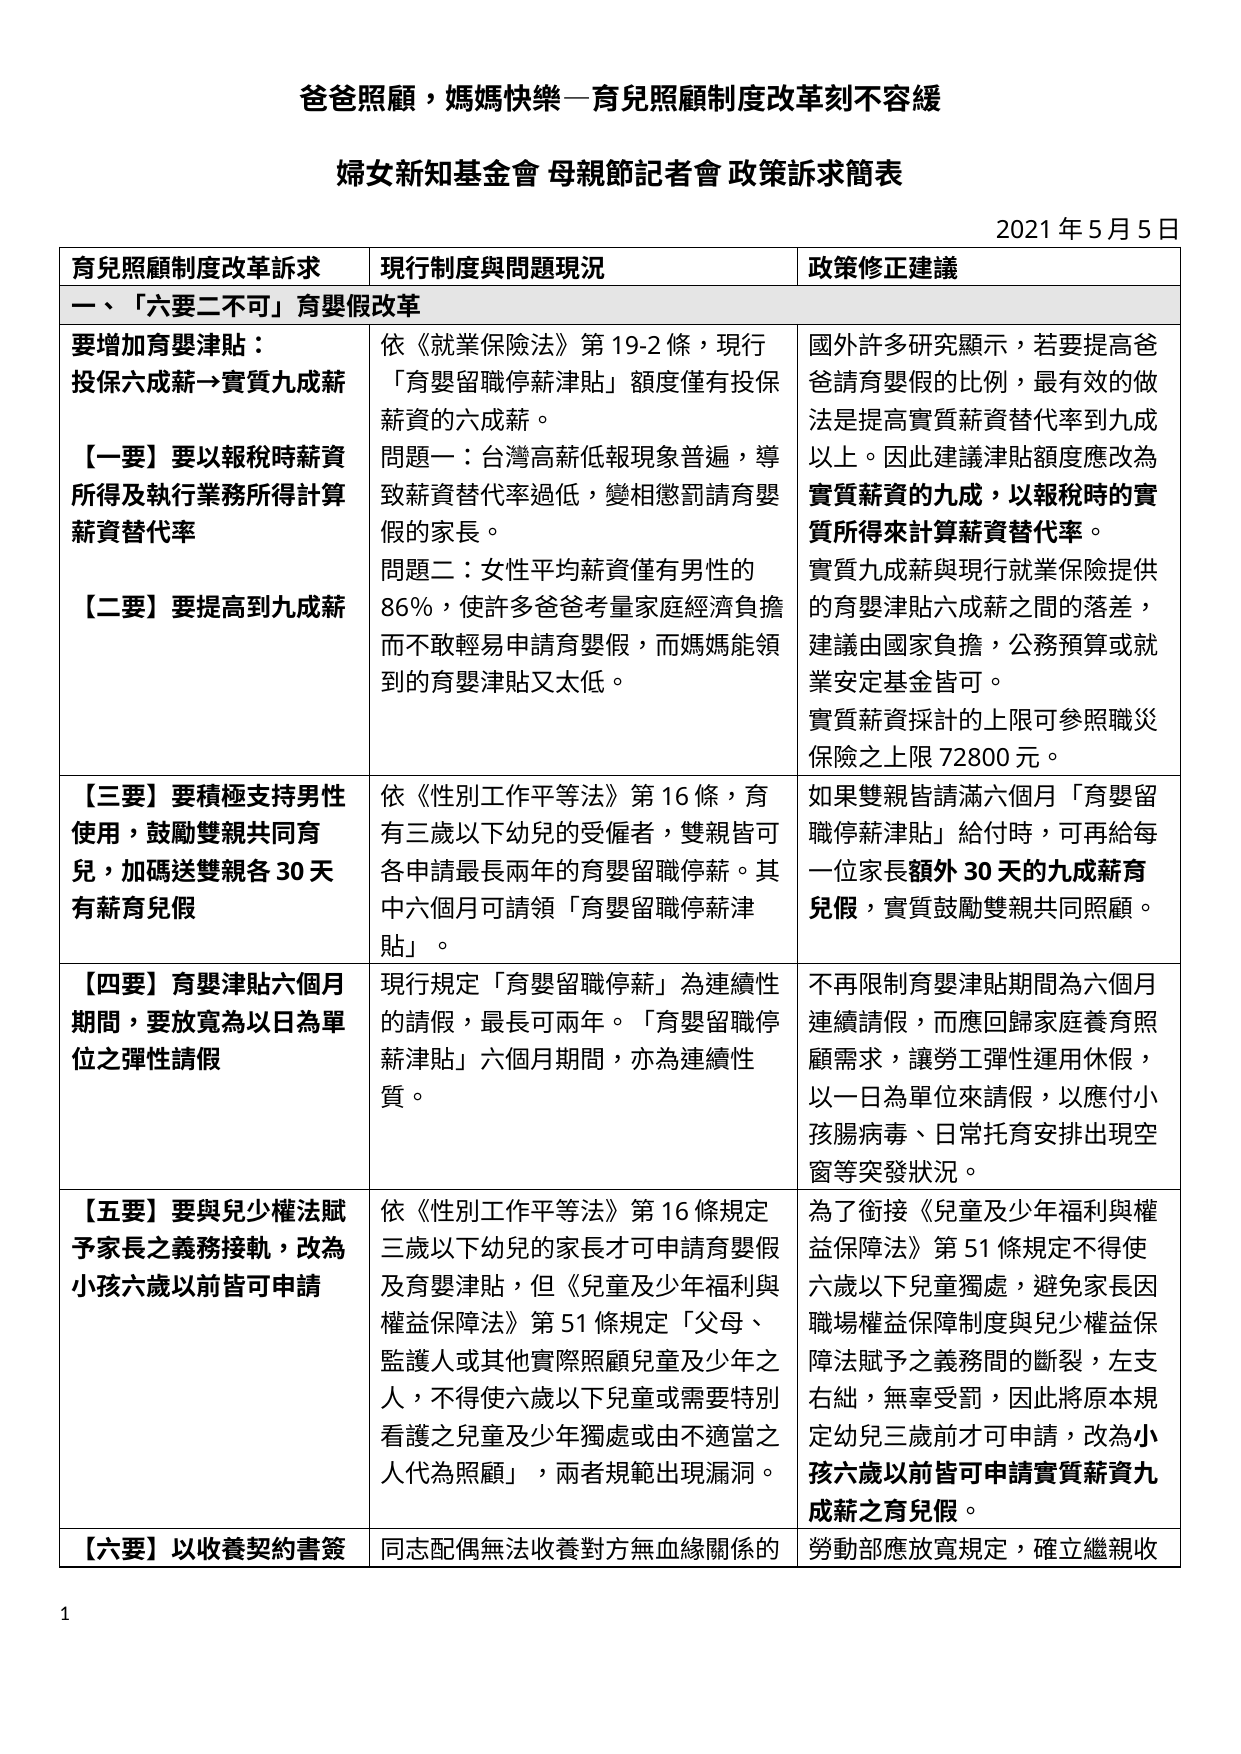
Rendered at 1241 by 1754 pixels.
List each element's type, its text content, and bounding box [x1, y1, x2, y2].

table_cell 一、「六要二不可」育嬰假改革 [60, 286, 1180, 324]
table_cell 【三要】要積極支持男性使用，鼓勵雙親共同育兒，加碼送雙親各30天有薪育兒假 [60, 776, 369, 963]
table_header 政策修正建議 [798, 248, 1180, 285]
table_cell 依《性別工作平等法》第16條，育有三歲以下幼兒的受僱者，雙親皆可各申請最長兩年的育嬰留職停薪。其中六個月可請領「育嬰留職停薪津貼」。 [370, 776, 797, 963]
table_header 現行制度與問題現況 [370, 248, 797, 285]
table_cell 不再限制育嬰津貼期間為六個月連續請假，而應回歸家庭養育照顧需求，讓勞工彈性運用休假，以一日為單位來請假，以應付小孩腸病毒、日常托育安排出現空窗等突發狀況。 [798, 964, 1180, 1189]
table_cell 依《就業保險法》第19-2條，現行「育嬰留職停薪津貼」額度僅有投保薪資的六成薪。 問題一：台灣高薪低報現象普遍，導致薪資替代率過低，變相懲罰請育嬰假的家長。 問題二：女性平均薪資僅有男性的86％，使許多爸爸考量家庭經濟負擔而不敢輕易申請育嬰假，而媽媽能領到的育嬰津貼又太低。 [370, 325, 797, 775]
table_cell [798, 1529, 1180, 1566]
table_header 育兒照顧制度改革訴求 [60, 248, 369, 285]
text 2021年5月5日 [59, 209, 1181, 247]
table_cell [370, 1529, 797, 1566]
table_cell 為了銜接《兒童及少年福利與權益保障法》第51條規定不得使六歲以下兒童獨處，避免家長因職場權益保障制度與兒少權益保障法賦予之義務間的斷裂，左支右絀，無辜受罰，因此將原本規定幼兒三歲前才可申請，改為小孩六歲以前皆可申請實質薪資九成薪之育兒假。 [798, 1190, 1180, 1528]
table_cell 依《性別工作平等法》第16條規定三歲以下幼兒的家長才可申請育嬰假及育嬰津貼，但《兒童及少年福利與權益保障法》第51條規定「父母、監護人或其他實際照顧兒童及少年之人，不得使六歲以下兒童或需要特別看護之兒童及少年獨處或由不適當之人代為照顧」，兩者規範出現漏洞。 [370, 1190, 797, 1528]
table_cell 如果雙親皆請滿六個月「育嬰留職停薪津貼」給付時，可再給每一位家長額外30天的九成薪育兒假，實質鼓勵雙親共同照顧。 [798, 776, 1180, 963]
text 婦女新知基金會 母親節記者會 政策訴求簡表 [59, 134, 1181, 209]
text 爸爸照顧，媽媽快樂—育兒照顧制度改革刻不容緩 [59, 59, 1181, 134]
table_cell 現行規定「育嬰留職停薪」為連續性的請假，最長可兩年。「育嬰留職停薪津貼」六個月期間，亦為連續性質。 [370, 964, 797, 1189]
table_cell 要增加育嬰津貼： 投保六成薪→實質九成薪 【一要】要以報稅時薪資所得及執行業務所得計算薪資替代率 【二要】要提高到九成薪 [60, 325, 369, 775]
table_cell 國外許多研究顯示，若要提高爸爸請育嬰假的比例，最有效的做法是提高實質薪資替代率到九成以上。因此建議津貼額度應改為實質薪資的九成，以報稅時的實質所得來計算薪資替代率。 實質九成薪與現行就業保險提供的育嬰津貼六成薪之間的落差，建議由國家負擔，公務預算或就業安定基金皆可。 實質薪資採計的上限可參照職災保險之上限72800元。 [798, 325, 1180, 775]
table_cell 【四要】育嬰津貼六個月期間，要放寬為以日為單位之彈性請假 [60, 964, 369, 1189]
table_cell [60, 1529, 369, 1566]
table_cell 【五要】要與兒少權法賦予家長之義務接軌，改為小孩六歲以前皆可申請 [60, 1190, 369, 1528]
